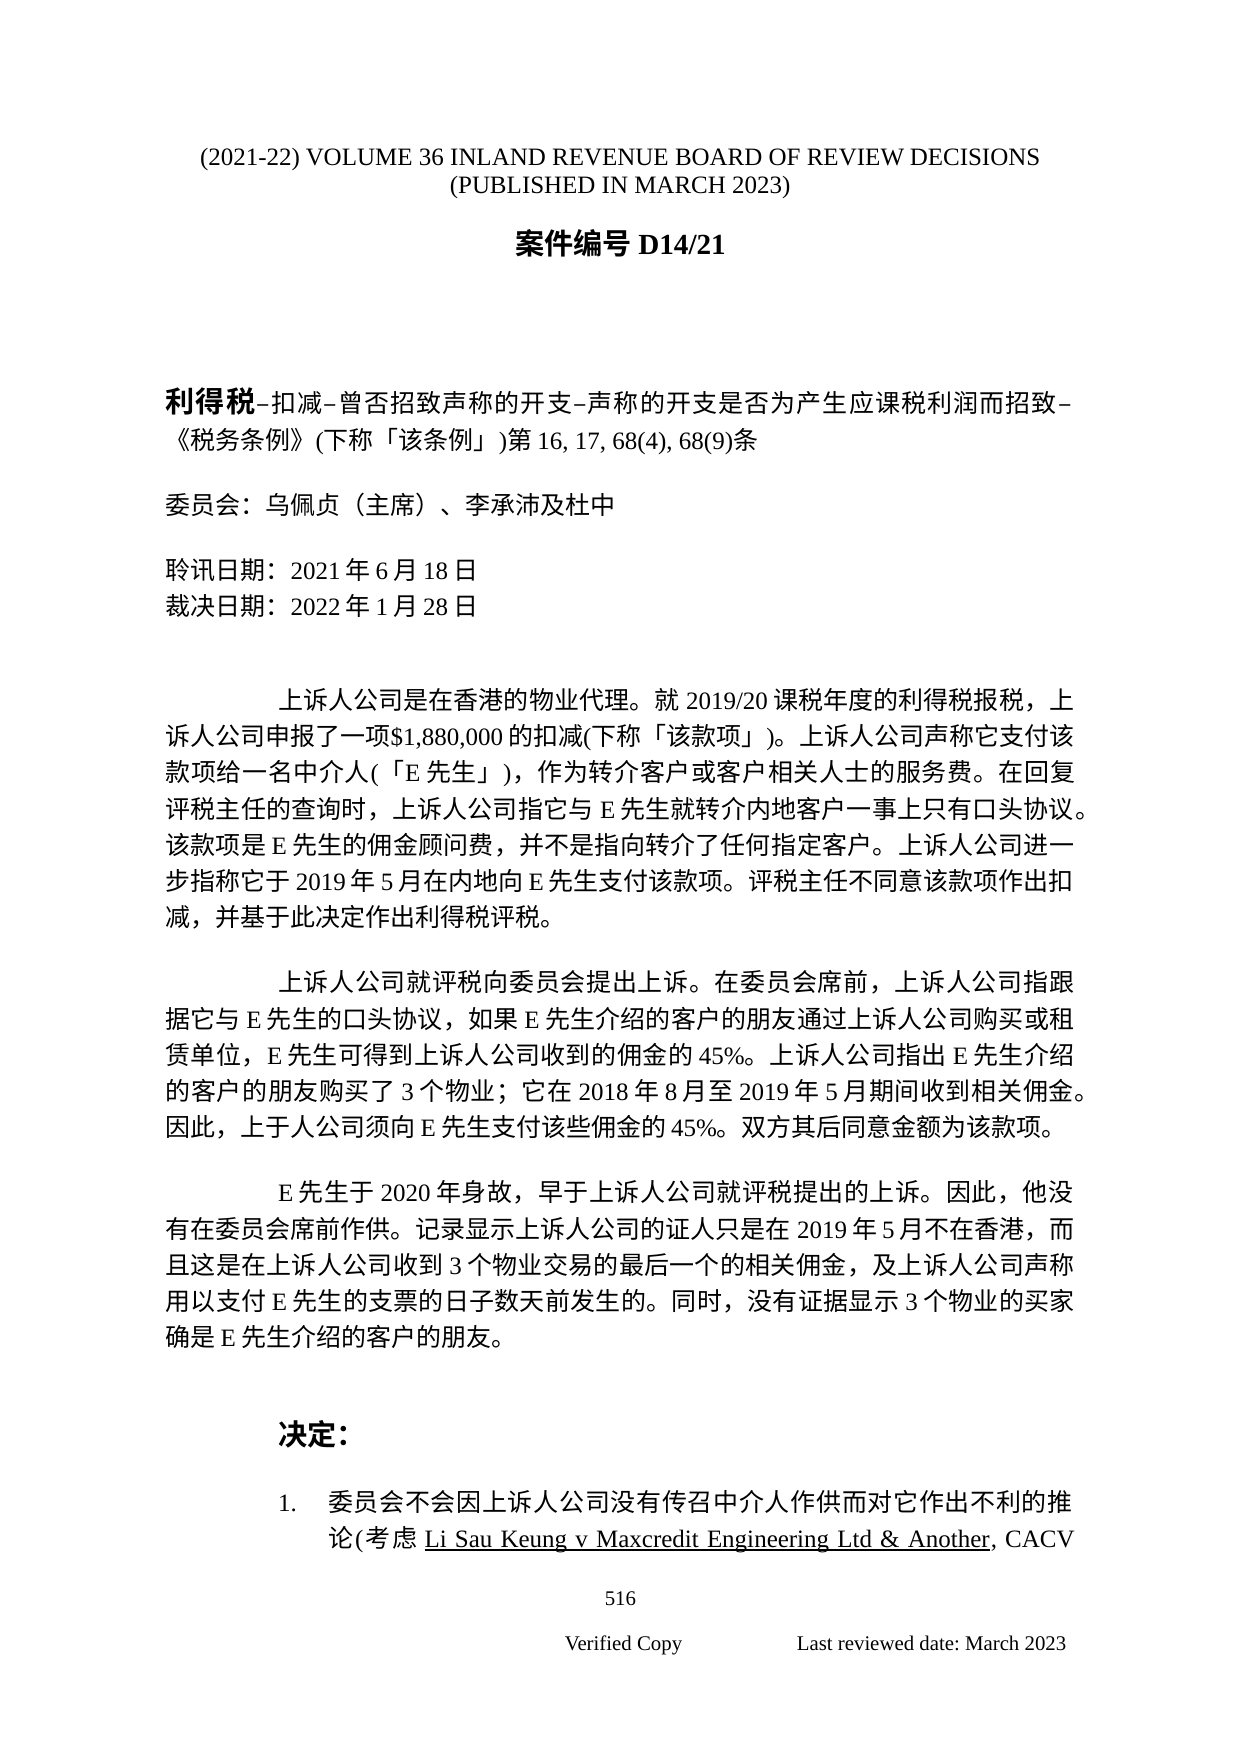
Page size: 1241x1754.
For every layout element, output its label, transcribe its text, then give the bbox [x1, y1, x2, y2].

text 裁决日期：2022年1月28日 [165, 587, 1075, 623]
text 聆讯日期：2021年6月18日 [165, 550, 1075, 587]
text 案件编号 D14/21 [165, 221, 1075, 263]
text 利得税–扣减–曾否招致声称的开支–声称的开支是否为产生应课税利润而招致–《税务条例》(下称「该条例」)第16, 17, 68(4), 68(9)条 [165, 378, 1075, 457]
text 上诉人公司是在香港的物业代理。就2019/20课税年度的利得税报税，上诉人公司申报了一项$1,880,000的扣减(下称「该款项」)。上诉人公司声称它支付该款项给一名中介人(「E先生」)，作为转介客户或客户相关人士的服务费。在回复评税主任的查询时，上诉人公司指它与E先生就转介内地客户一事上只有口头协议。该款项是E先生的佣金顾问费，并不是指向转介了任何指定客户。上诉人公司进一步指称它于2019年5月在内地向E先生支付该款项。评税主任不同意该款项作出扣减，并基于此决定作出利得税评税。 [165, 680, 1075, 934]
text 上诉人公司就评税向委员会提出上诉。在委员会席前，上诉人公司指跟据它与E先生的口头协议，如果E先生介绍的客户的朋友通过上诉人公司购买或租赁单位，E先生可得到上诉人公司收到的佣金的45%。上诉人公司指出E先生介绍的客户的朋友购买了3个物业；它在2018年8月至2019年5月期间收到相关佣金。因此，上于人公司须向E先生支付该些佣金的45%。双方其后同意金额为该款项。 [165, 963, 1075, 1144]
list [278, 1483, 1075, 1555]
text 委员会：乌佩贞（主席）、李承沛及杜中 [165, 485, 1075, 522]
text 决定： [278, 1412, 1075, 1454]
text E先生于2020年身故，早于上诉人公司就评税提出的上诉。因此，他没有在委员会席前作供。记录显示上诉人公司的证人只是在2019年5月不在香港，而且这是在上诉人公司收到3个物业交易的最后一个的相关佣金，及上诉人公司声称用以支付E先生的支票的日子数天前发生的。同时，没有证据显示3个物业的买家确是E先生介绍的客户的朋友。 [165, 1173, 1075, 1354]
